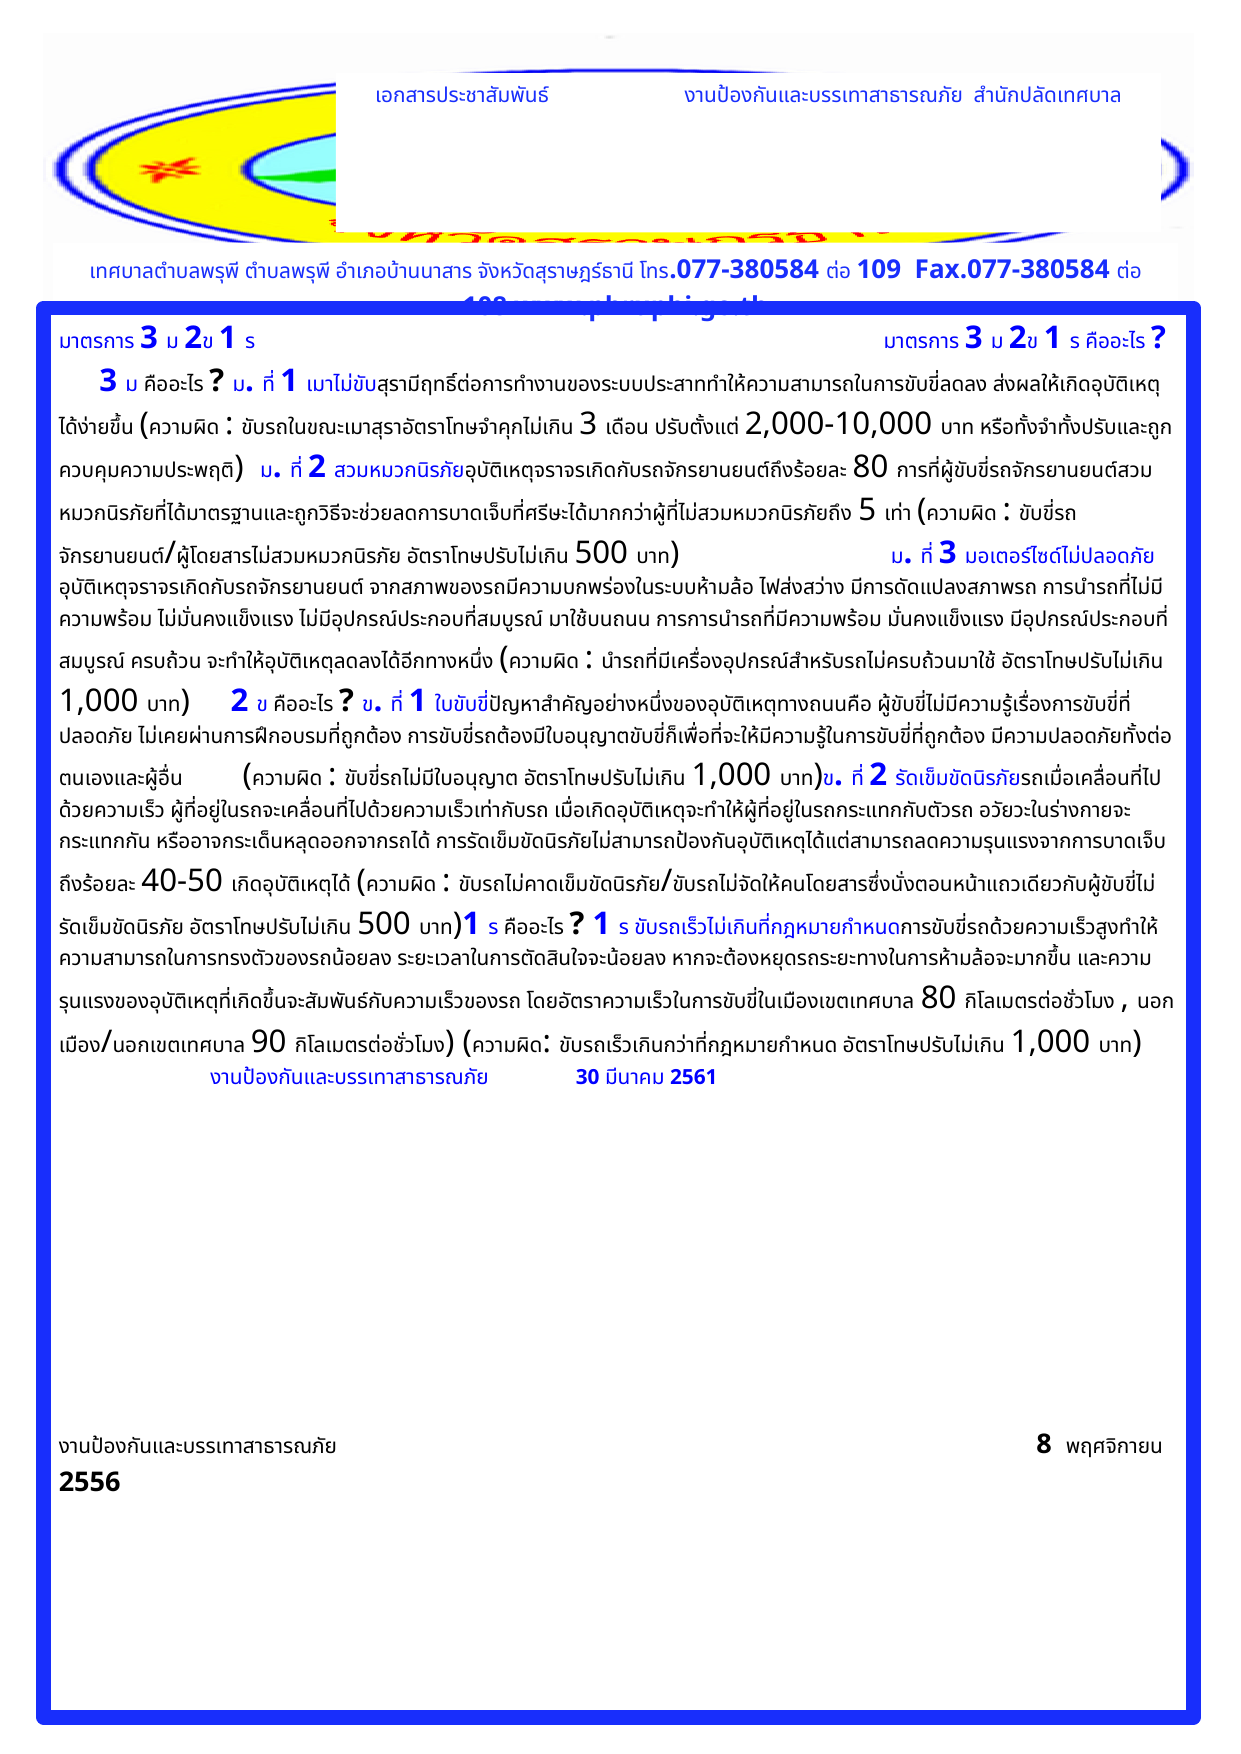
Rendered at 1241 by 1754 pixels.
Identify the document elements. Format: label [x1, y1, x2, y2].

picture [43, 33, 1194, 301]
